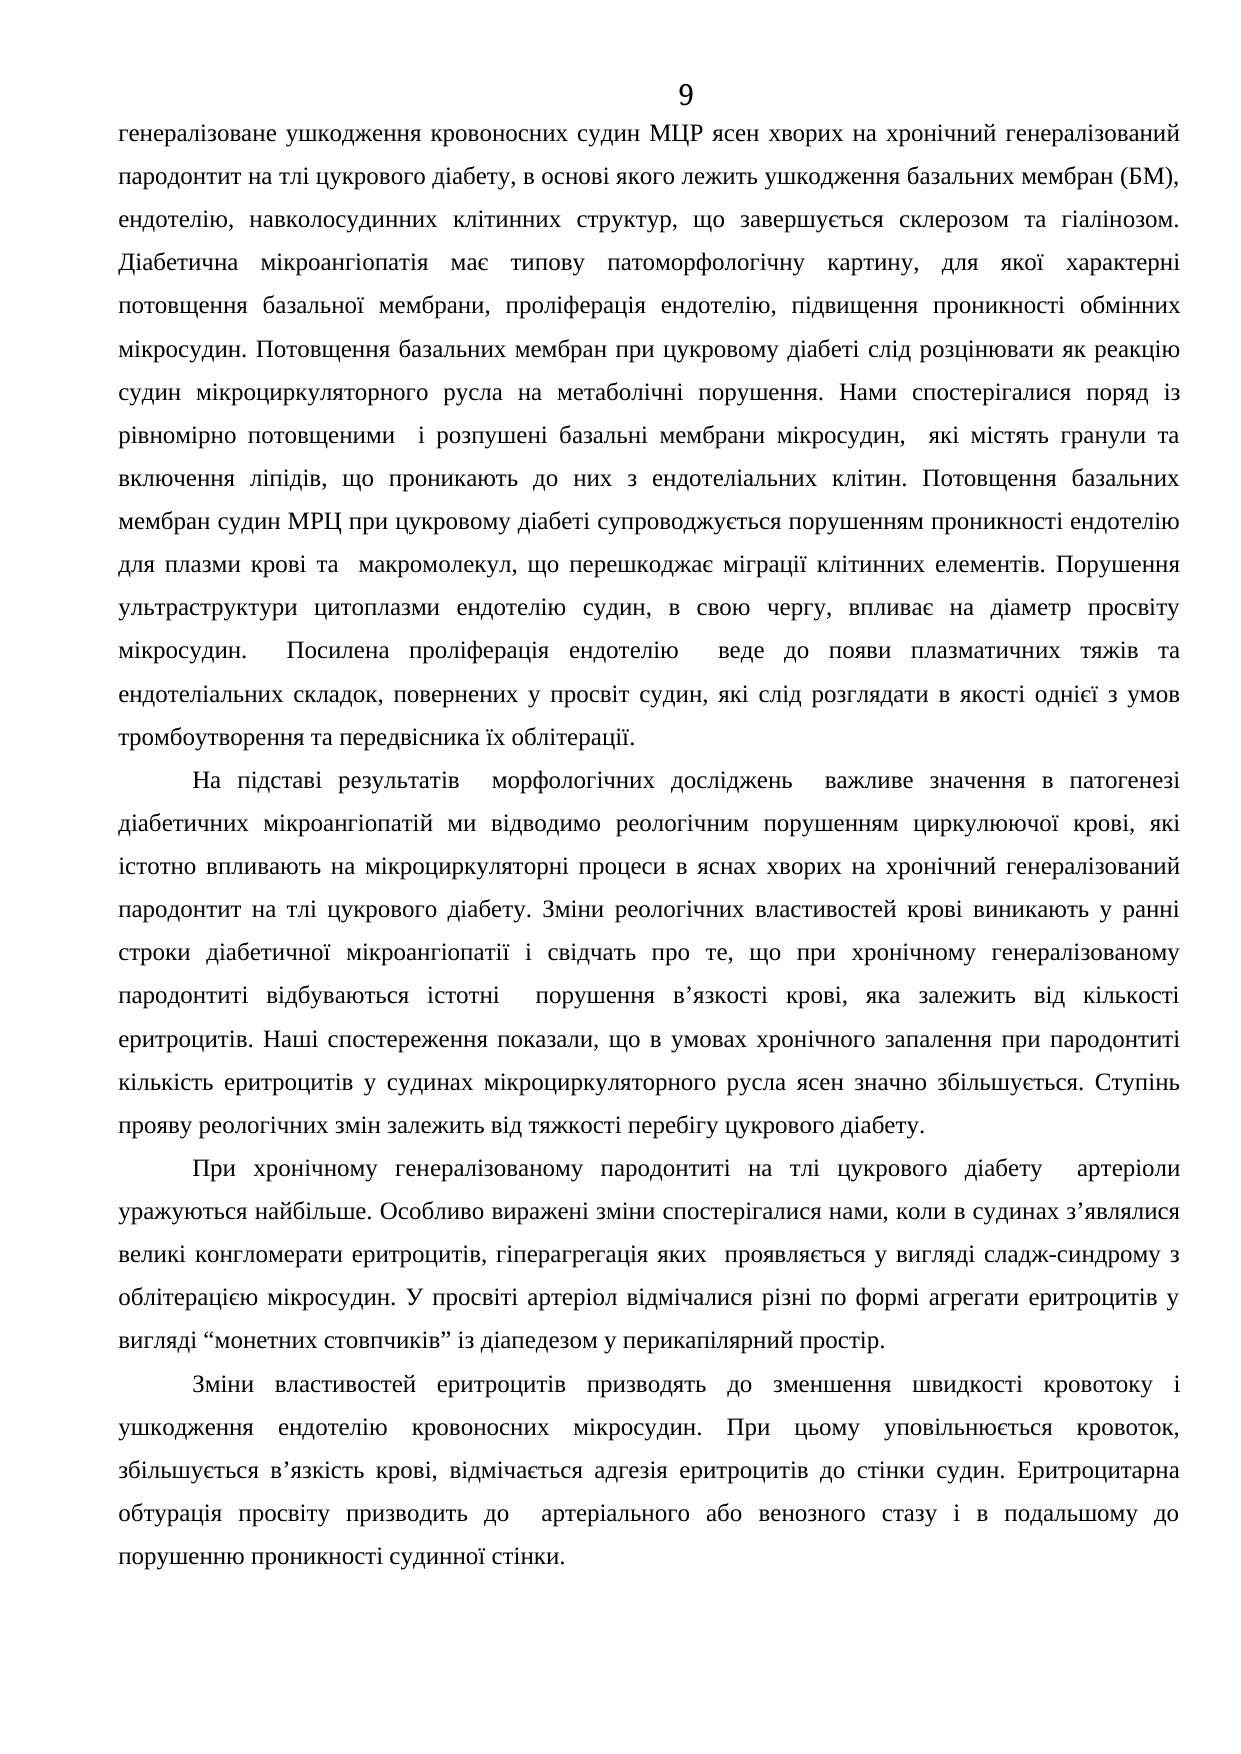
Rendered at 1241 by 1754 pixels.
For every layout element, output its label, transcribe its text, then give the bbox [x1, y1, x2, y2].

text Зміни властивостей еритроцитів призводять до зменшення швидкості кровотоку і ушкодження ендотелію кровоносних мікросудин. При цьому уповільнюється кровоток, збільшується в’язкість крові, відмічається адгезія еритроцитів до стінки судин. Еритроцитарна обтурація просвіту призводить до артеріального або венозного стазу і в подальшому до порушенню проникності судинної стінки. [118, 1369, 1181, 1570]
text На підставі результатів морфологічних досліджень важливе значення в патогенезі діабетичних мікроангіопатій ми відводимо реологічним порушенням циркулюючої крові, які істотно впливають на мікроциркуляторні процеси в яснах хворих на хронічний генералізований пародонтит на тлі цукрового діабету. Зміни реологічних властивостей крові виникають у ранні строки діабетичної мікроангіопатії і свідчать про те, що при хронічному генералізованому пародонтиті відбуваються істотні порушення в’язкості крові, яка залежить від кількості еритроцитів. Наші спостереження показали, що в умовах хронічного запалення при пародонтиті кількість еритроцитів у судинах мікроциркуляторного русла ясен значно збільшується. Ступінь прояву реологічних змін залежить від тяжкості перебігу цукрового діабету. [118, 765, 1181, 1139]
text При хронічному генералізованому пародонтиті на тлі цукрового діабету артеріоли уражуються найбільше. Особливо виражені зміни спостерігалися нами, коли в судинах з’являлися великі конгломерати еритроцитів, гіперагрегація яких проявляється у вигляді сладж-синдрому з облітерацією мікросудин. У просвіті артеріол відмічалися різні по формі агрегати еритроцитів у вигляді “монетних стовпчиків” із діапедезом у перикапілярний простір. [118, 1153, 1181, 1354]
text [118, 118, 1181, 751]
